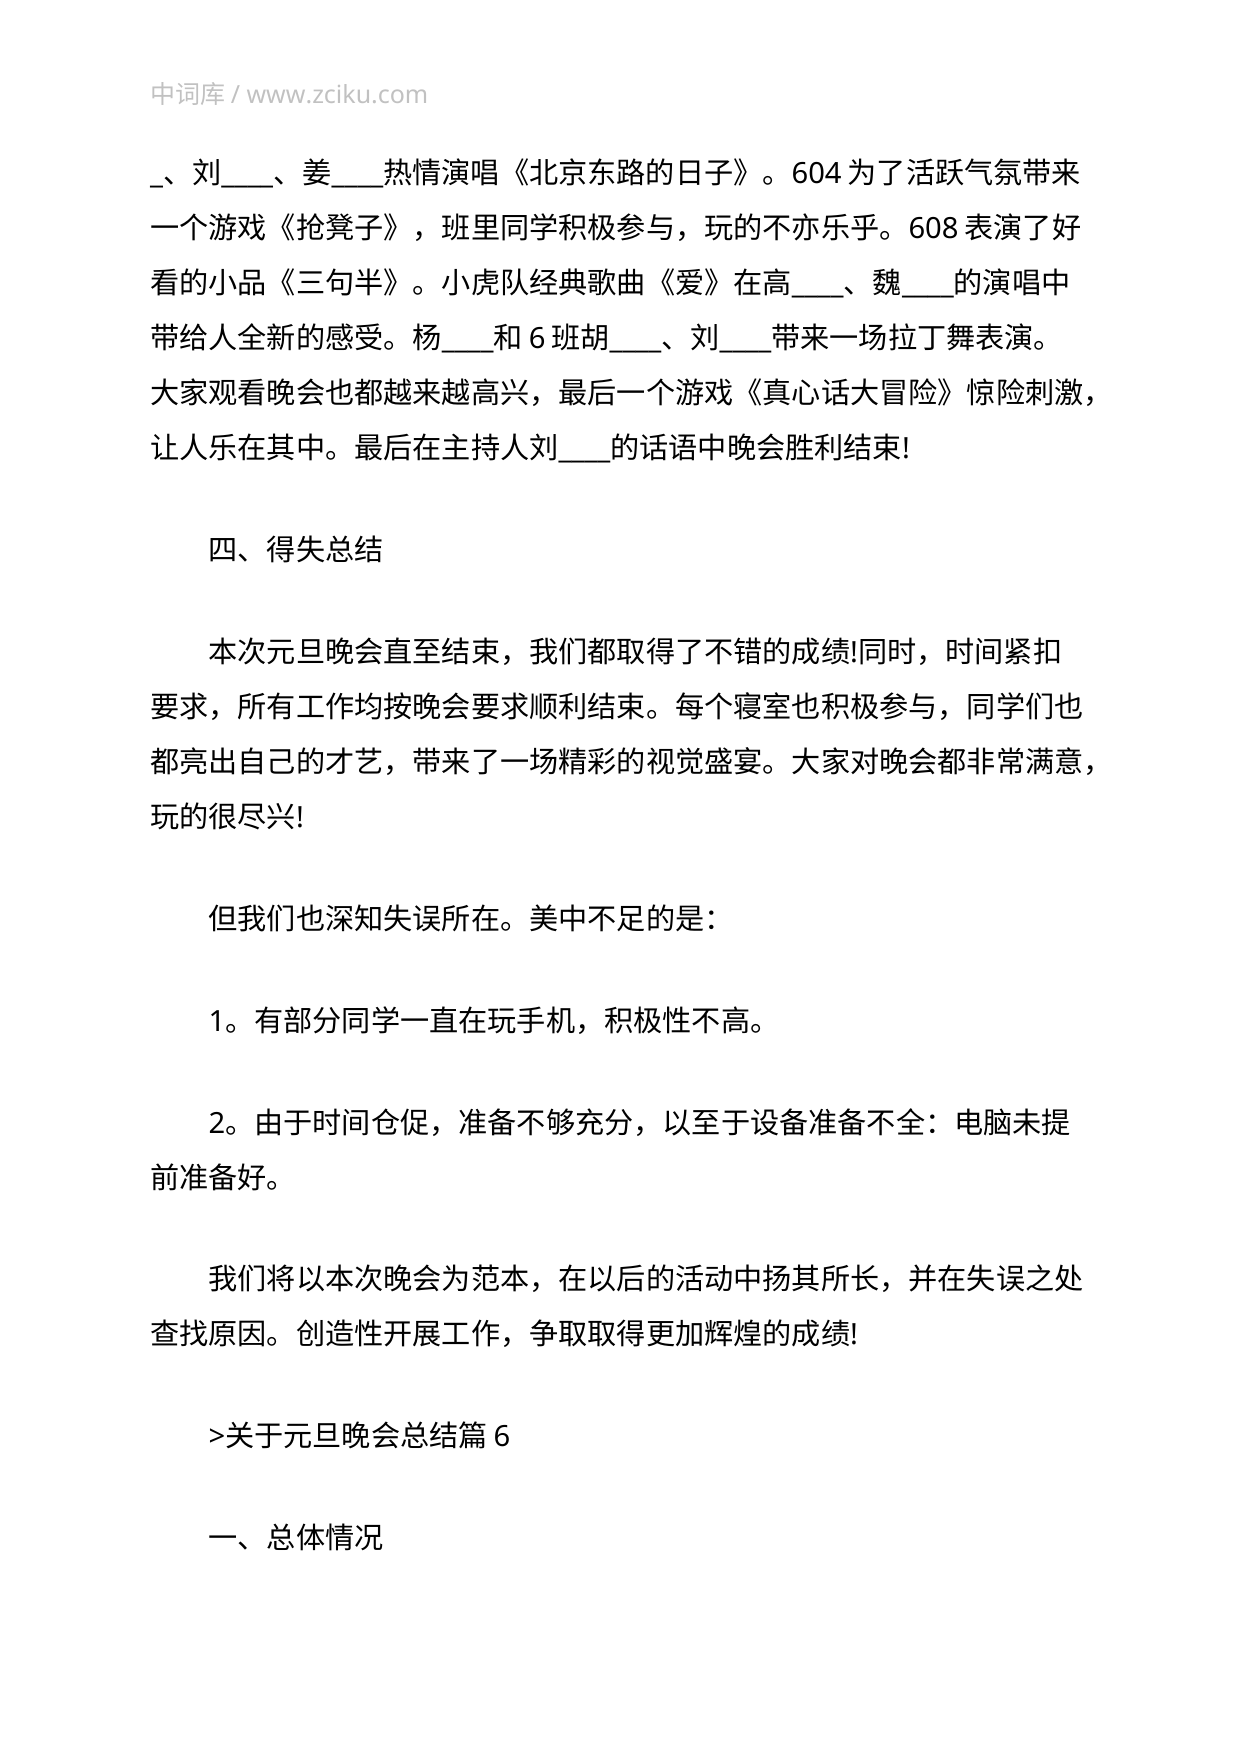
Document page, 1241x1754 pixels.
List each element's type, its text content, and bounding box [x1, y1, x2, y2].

text 2。由于时间仓促，准备不够充分，以至于设备准备不全：电脑未提前准备好。 [150, 1099, 1090, 1196]
text 本次元旦晚会直至结束，我们都取得了不错的成绩!同时，时间紧扣要求，所有工作均按晚会要求顺利结束。每个寝室也积极参与，同学们也都亮出自己的才艺，带来了一场精彩的视觉盛宴。大家对晚会都非常满意，玩的很尽兴! [150, 629, 1090, 836]
text >关于元旦晚会总结篇6 [150, 1413, 1090, 1455]
text 一、总体情况 [150, 1515, 1090, 1557]
text 但我们也深知失误所在。美中不足的是： [150, 895, 1090, 938]
text 1。有部分同学一直在玩手机，积极性不高。 [150, 997, 1090, 1039]
text 四、得失总结 [150, 527, 1090, 569]
text 我们将以本次晚会为范本，在以后的活动中扬其所长，并在失误之处查找原因。创造性开展工作，争取取得更加辉煌的成绩! [150, 1256, 1090, 1353]
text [150, 150, 1090, 467]
